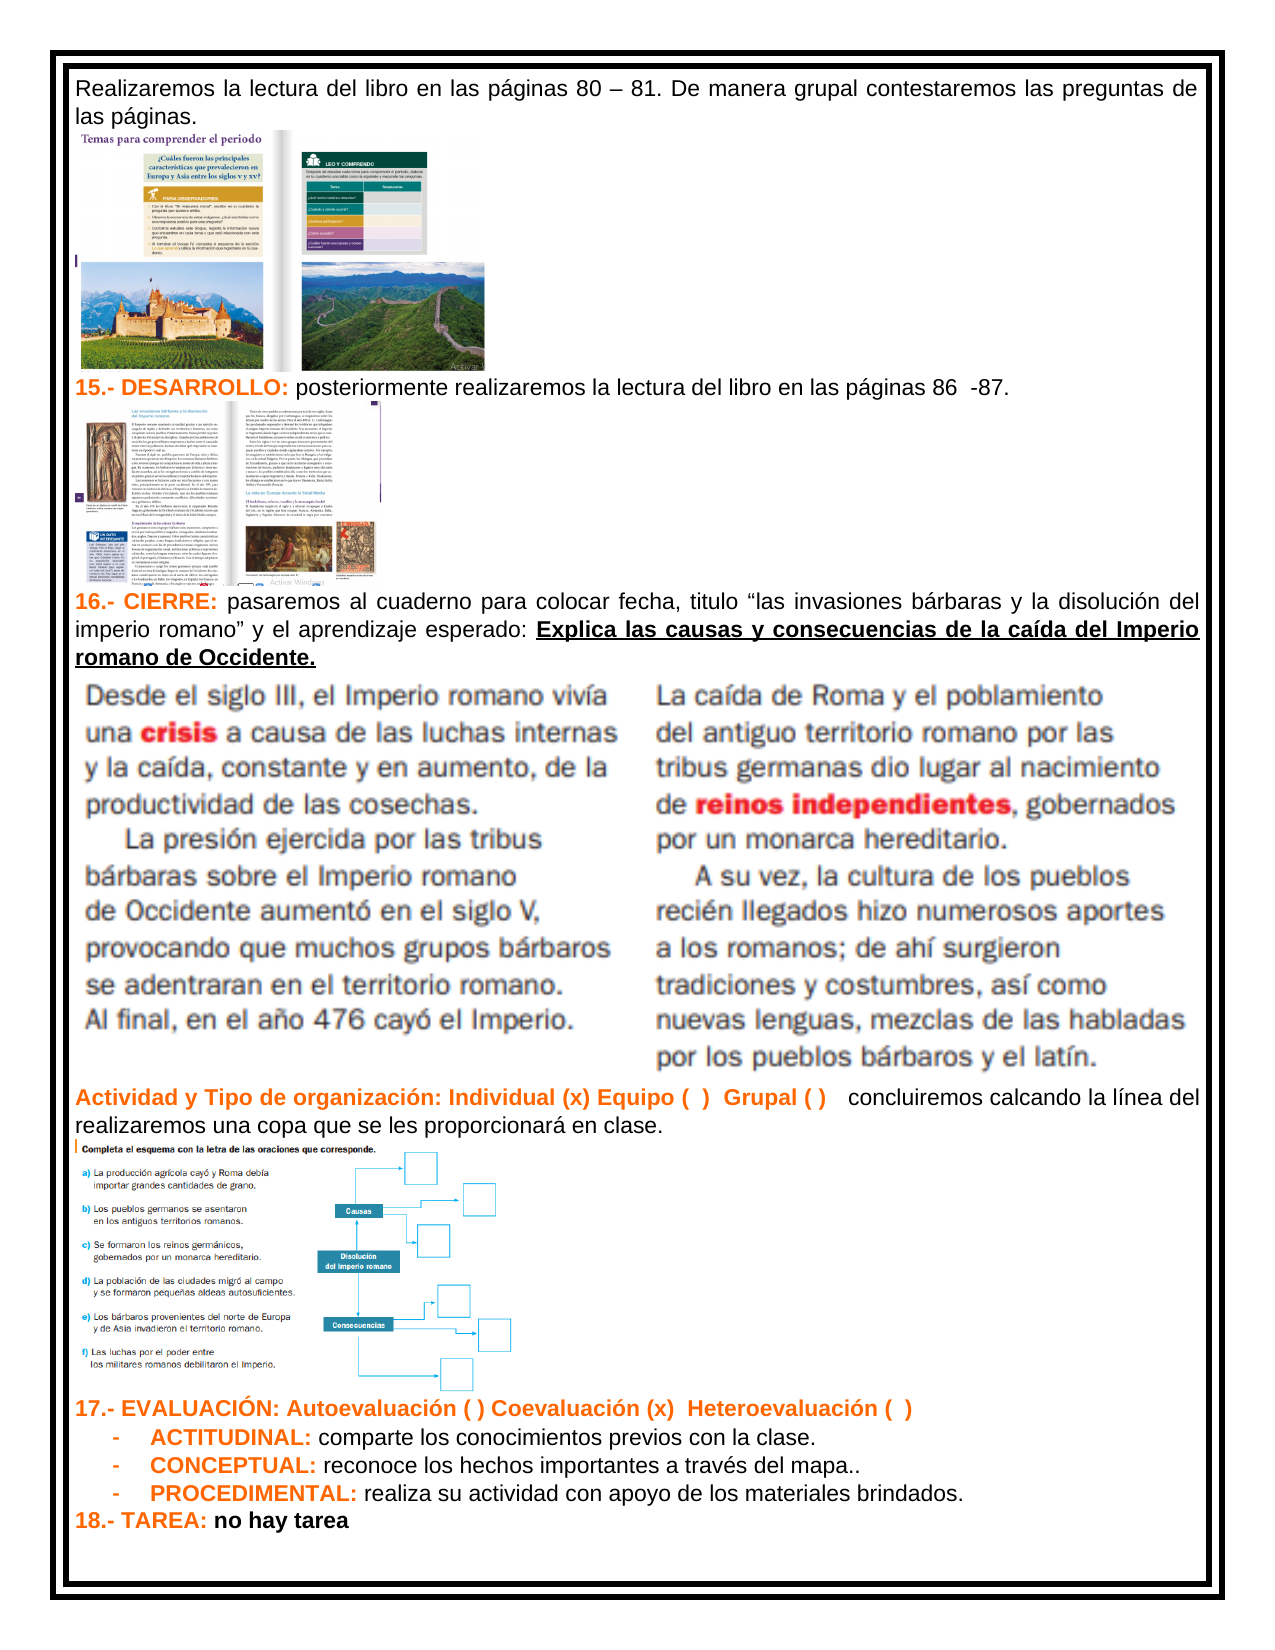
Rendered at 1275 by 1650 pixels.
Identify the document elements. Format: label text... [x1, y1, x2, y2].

picture [75, 130, 486, 372]
text Actividad y Tipo de organización: Individual (x) Equipo ( ) Grupal ( ) concluiremos calcando la línea del realizaremos una copa que se les proporcionará en clase. [75, 1084, 1200, 1138]
list PROCEDIMENTAL: realiza su actividad con apoyo de los materiales brindados. [112, 1479, 1200, 1507]
picture [75, 671, 1204, 1083]
text 18.- TAREA: no hay tarea [75, 1507, 1200, 1533]
picture [75, 1139, 515, 1394]
text Realizaremos la lectura del libro en las páginas 80 – 81. De manera grupal contestaremos las preguntas de las páginas. [75, 75, 1200, 129]
list ACTITUDINAL: comparte los conocimientos previos con la clase. [112, 1423, 1200, 1451]
picture [75, 401, 382, 586]
text 16.- CIERRE: pasaremos al cuaderno para colocar fecha, titulo “las invasiones bárbaras y la disolución del imperio romano” y el aprendizaje esperado: Explica las causas y consecuencias de la caída del Imperio romano de Occidente. [75, 588, 1200, 670]
text 17.- EVALUACIÓN: Autoevaluación ( ) Coevaluación (x) Heteroevaluación ( ) [75, 1395, 1200, 1421]
list CONCEPTUAL: reconoce los hechos importantes a través del mapa.. [112, 1451, 1200, 1479]
text 15.- DESARROLLO: posteriormente realizaremos la lectura del libro en las páginas 86 -87. [75, 374, 1200, 400]
